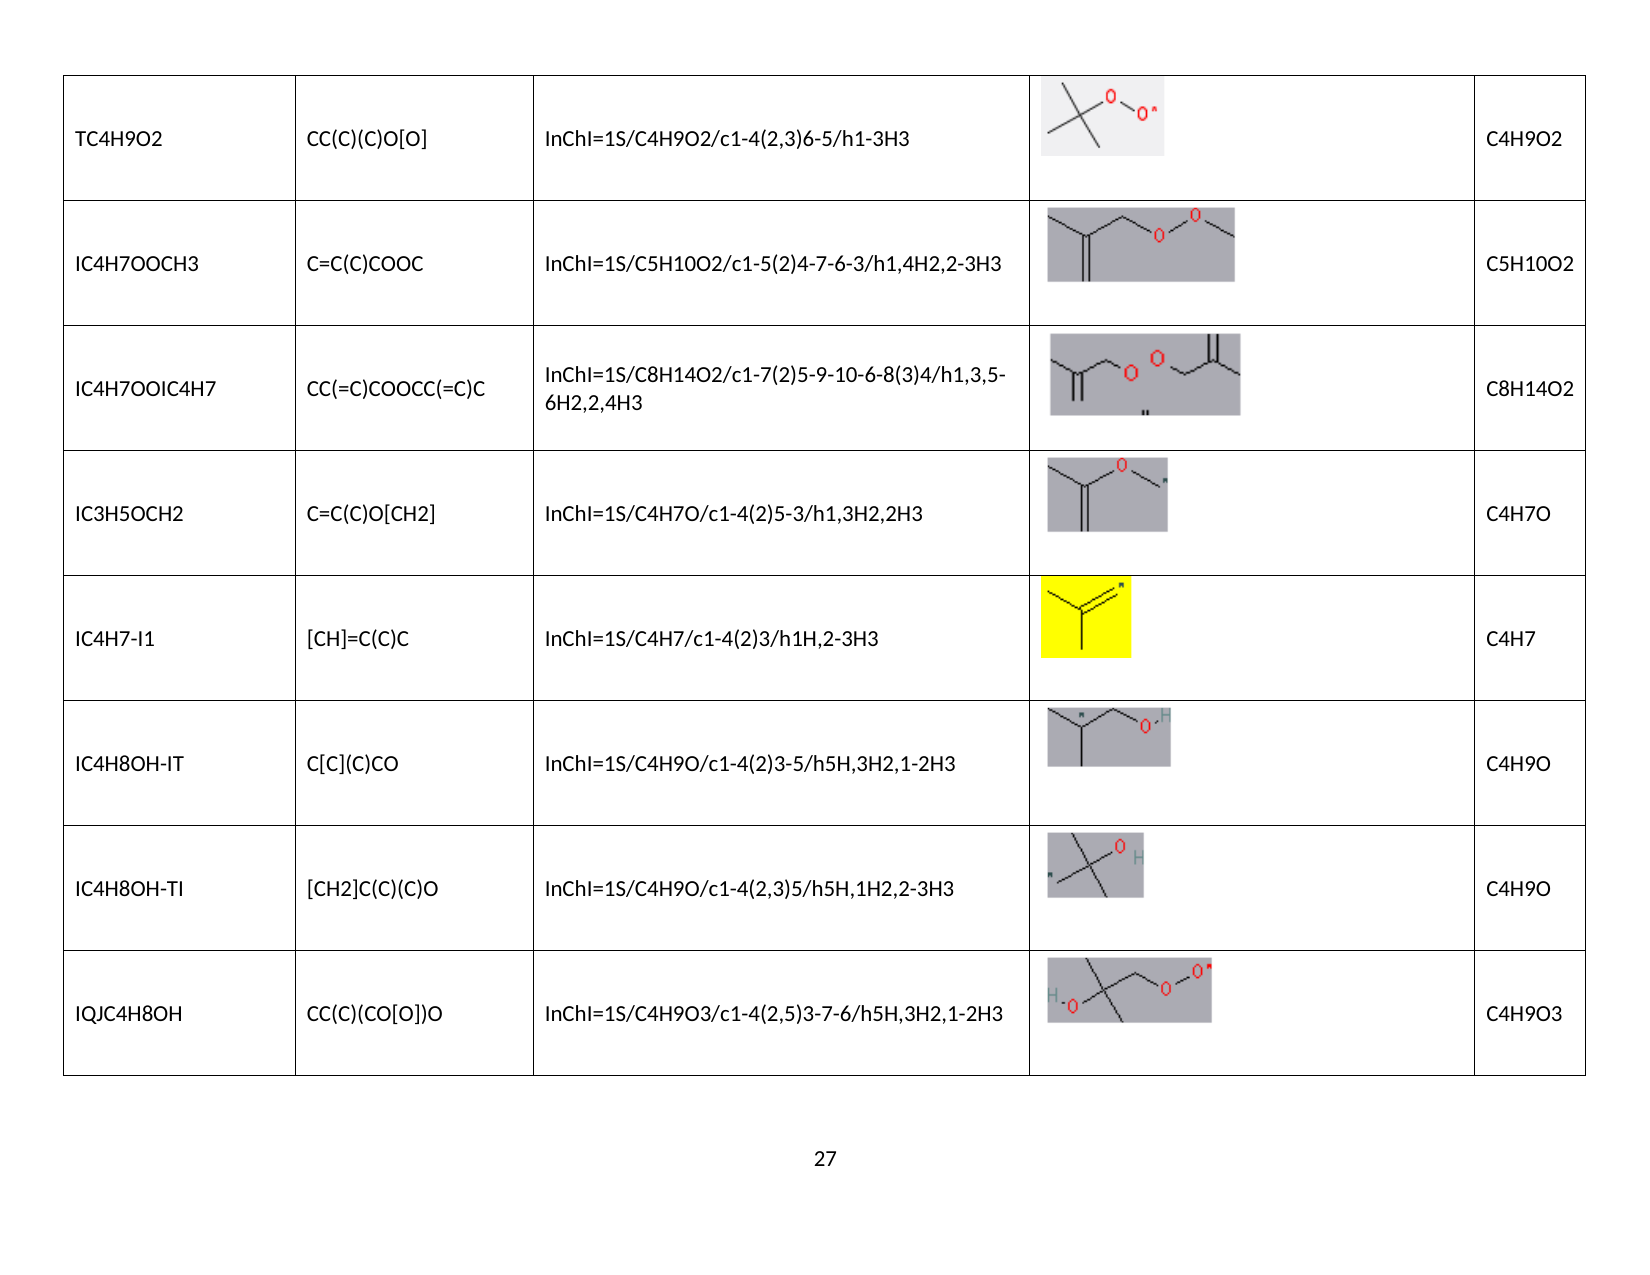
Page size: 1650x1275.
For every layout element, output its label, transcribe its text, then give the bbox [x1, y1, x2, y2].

table_cell CC(=C)COOCC(=C)C [296, 326, 533, 450]
table_cell IQJC4H8OH [64, 951, 295, 1075]
table_cell C4H9O [1475, 701, 1585, 825]
table_cell C4H9O2 [1475, 76, 1585, 200]
picture [1041, 326, 1252, 425]
table_cell IC3H5OCH2 [64, 451, 295, 575]
table_cell CC(C)(CO[O])O [296, 951, 533, 1075]
table_cell C=C(C)COOC [296, 201, 533, 325]
table_cell [1030, 701, 1474, 825]
picture [1041, 701, 1179, 775]
picture [1041, 576, 1132, 658]
table_cell [1030, 576, 1474, 700]
table_cell InChI=1S/C4H7O/c1-4(2)5-3/h1,3H2,2H3 [534, 451, 1029, 575]
table_cell [1030, 826, 1474, 950]
table_cell [CH2]C(C)(C)O [296, 826, 533, 950]
picture [1041, 951, 1219, 1031]
table_cell TC4H9O2 [64, 76, 295, 200]
table_cell [1030, 201, 1474, 325]
table_cell IC4H7OOIC4H7 [64, 326, 295, 450]
picture [1041, 201, 1243, 290]
table_cell InChI=1S/C4H9O/c1-4(2,3)5/h5H,1H2,2-3H3 [534, 826, 1029, 950]
table_cell C[C](C)CO [296, 701, 533, 825]
table_cell IC4H8OH-TI [64, 826, 295, 950]
table_cell C8H14O2 [1475, 326, 1585, 450]
picture [1041, 451, 1176, 540]
table_cell C5H10O2 [1475, 201, 1585, 325]
table_cell IC4H7-I1 [64, 576, 295, 700]
table_cell InChI=1S/C4H9O2/c1-4(2,3)6-5/h1-3H3 [534, 76, 1029, 200]
table_cell [CH]=C(C)C [296, 576, 533, 700]
table_cell IC4H7OOCH3 [64, 201, 295, 325]
table_cell [1030, 326, 1474, 450]
table_cell [1030, 451, 1474, 575]
table_cell IC4H8OH-IT [64, 701, 295, 825]
table_cell C4H9O [1475, 826, 1585, 950]
table_cell C=C(C)O[CH2] [296, 451, 533, 575]
table_cell C4H9O3 [1475, 951, 1585, 1075]
table_cell [1030, 951, 1474, 1075]
table_cell InChI=1S/C4H9O/c1-4(2)3-5/h5H,3H2,1-2H3 [534, 701, 1029, 825]
table_cell InChI=1S/C5H10O2/c1-5(2)4-7-6-3/h1,4H2,2-3H3 [534, 201, 1029, 325]
table_cell [1030, 76, 1474, 200]
table_cell C4H7 [1475, 576, 1585, 700]
table_cell C4H7O [1475, 451, 1585, 575]
picture [1041, 76, 1165, 156]
table_cell InChI=1S/C4H7/c1-4(2)3/h1H,2-3H3 [534, 576, 1029, 700]
picture [1041, 826, 1152, 906]
table_cell InChI=1S/C8H14O2/c1-7(2)5-9-10-6-8(3)4/h1,3,5-6H2,2,4H3 [534, 326, 1029, 450]
table_cell InChI=1S/C4H9O3/c1-4(2,5)3-7-6/h5H,3H2,1-2H3 [534, 951, 1029, 1075]
table_cell CC(C)(C)O[O] [296, 76, 533, 200]
